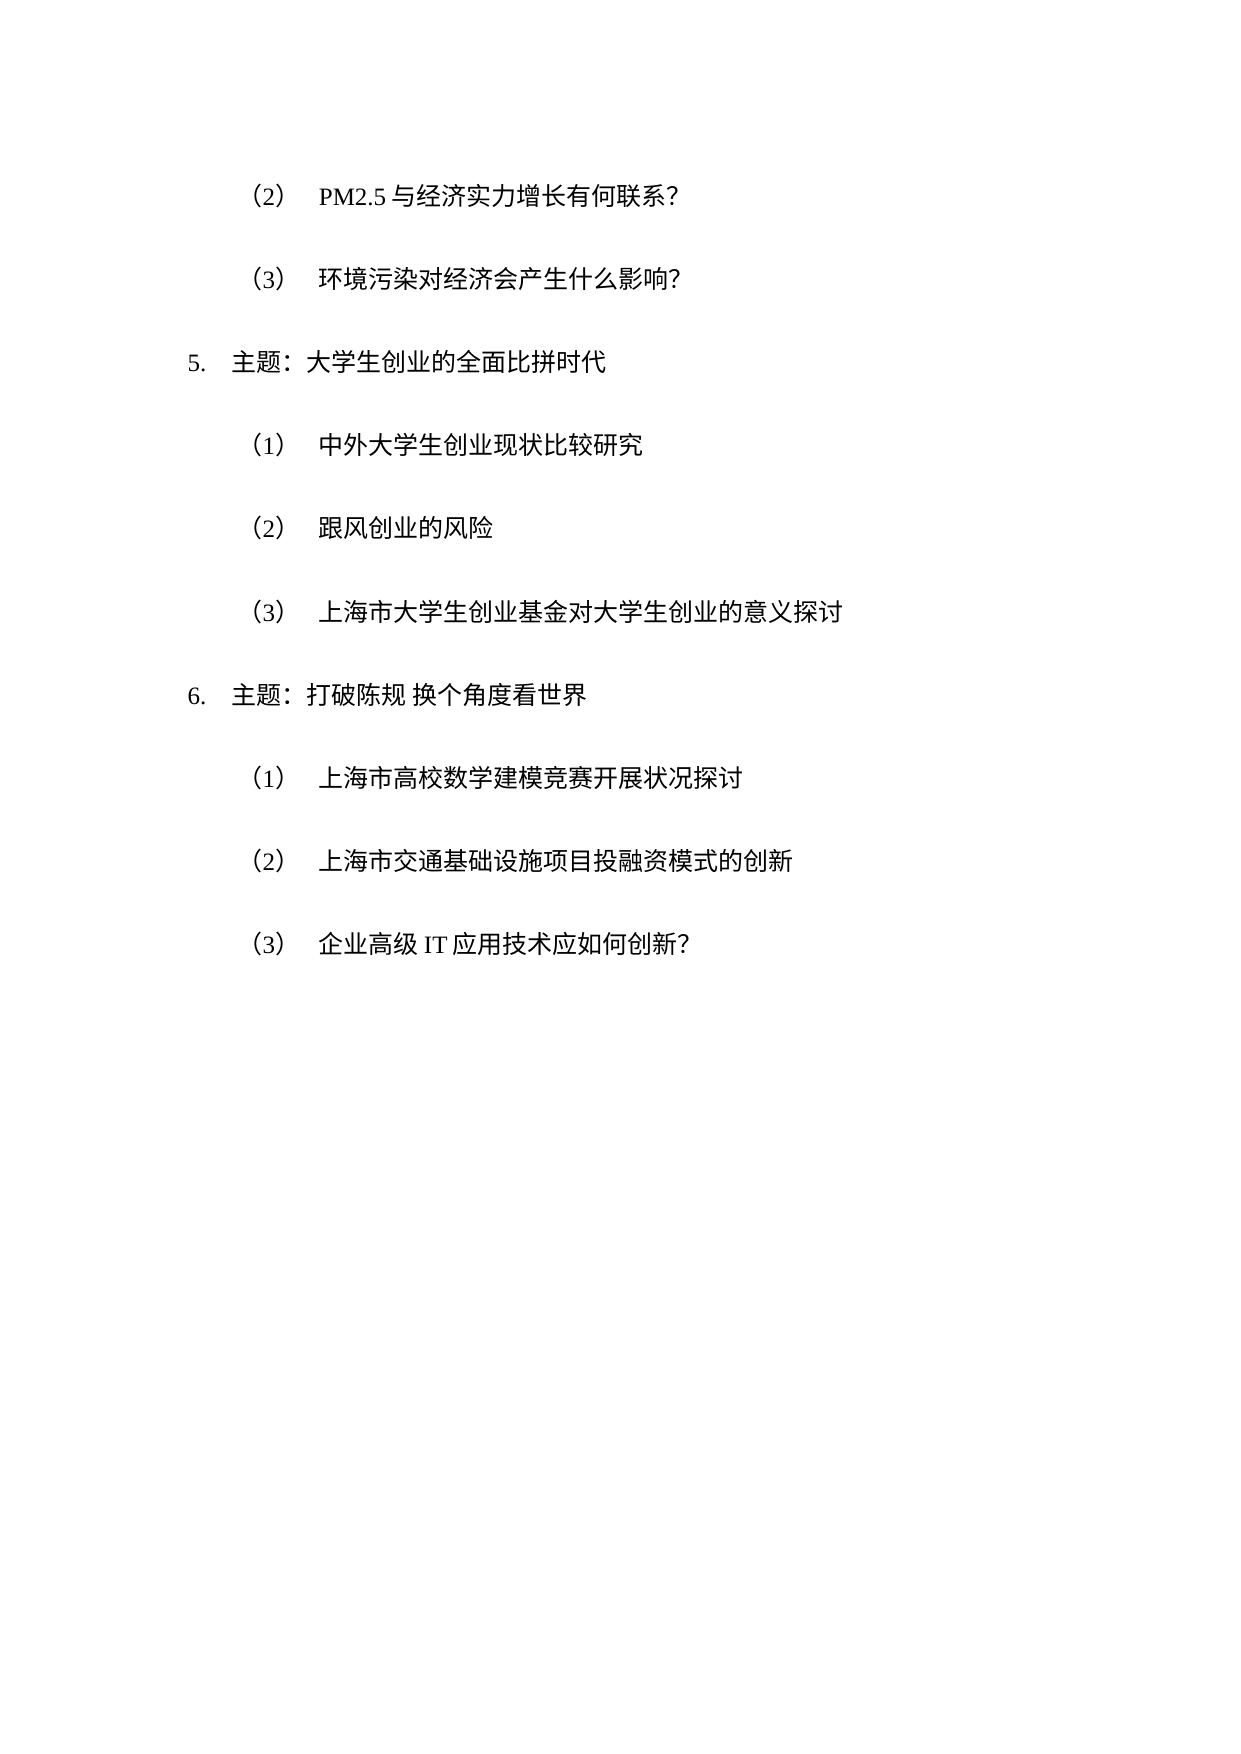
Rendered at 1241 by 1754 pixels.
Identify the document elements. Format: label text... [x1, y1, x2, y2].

list 企业高级IT应用技术应如何创新？ [237, 910, 1053, 975]
list PM2.5与经济实力增长有何联系？ [237, 162, 1053, 227]
list 上海市交通基础设施项目投融资模式的创新 [237, 827, 1053, 892]
list 主题：打破陈规 换个角度看世界 [187, 661, 1053, 726]
list 主题：大学生创业的全面比拼时代 [187, 328, 1053, 393]
list 上海市高校数学建模竞赛开展状况探讨 [237, 744, 1053, 809]
list 上海市大学生创业基金对大学生创业的意义探讨 [237, 578, 1053, 643]
list 中外大学生创业现状比较研究 [237, 411, 1053, 476]
list 环境污染对经济会产生什么影响？ [237, 245, 1053, 310]
list 跟风创业的风险 [237, 494, 1053, 559]
